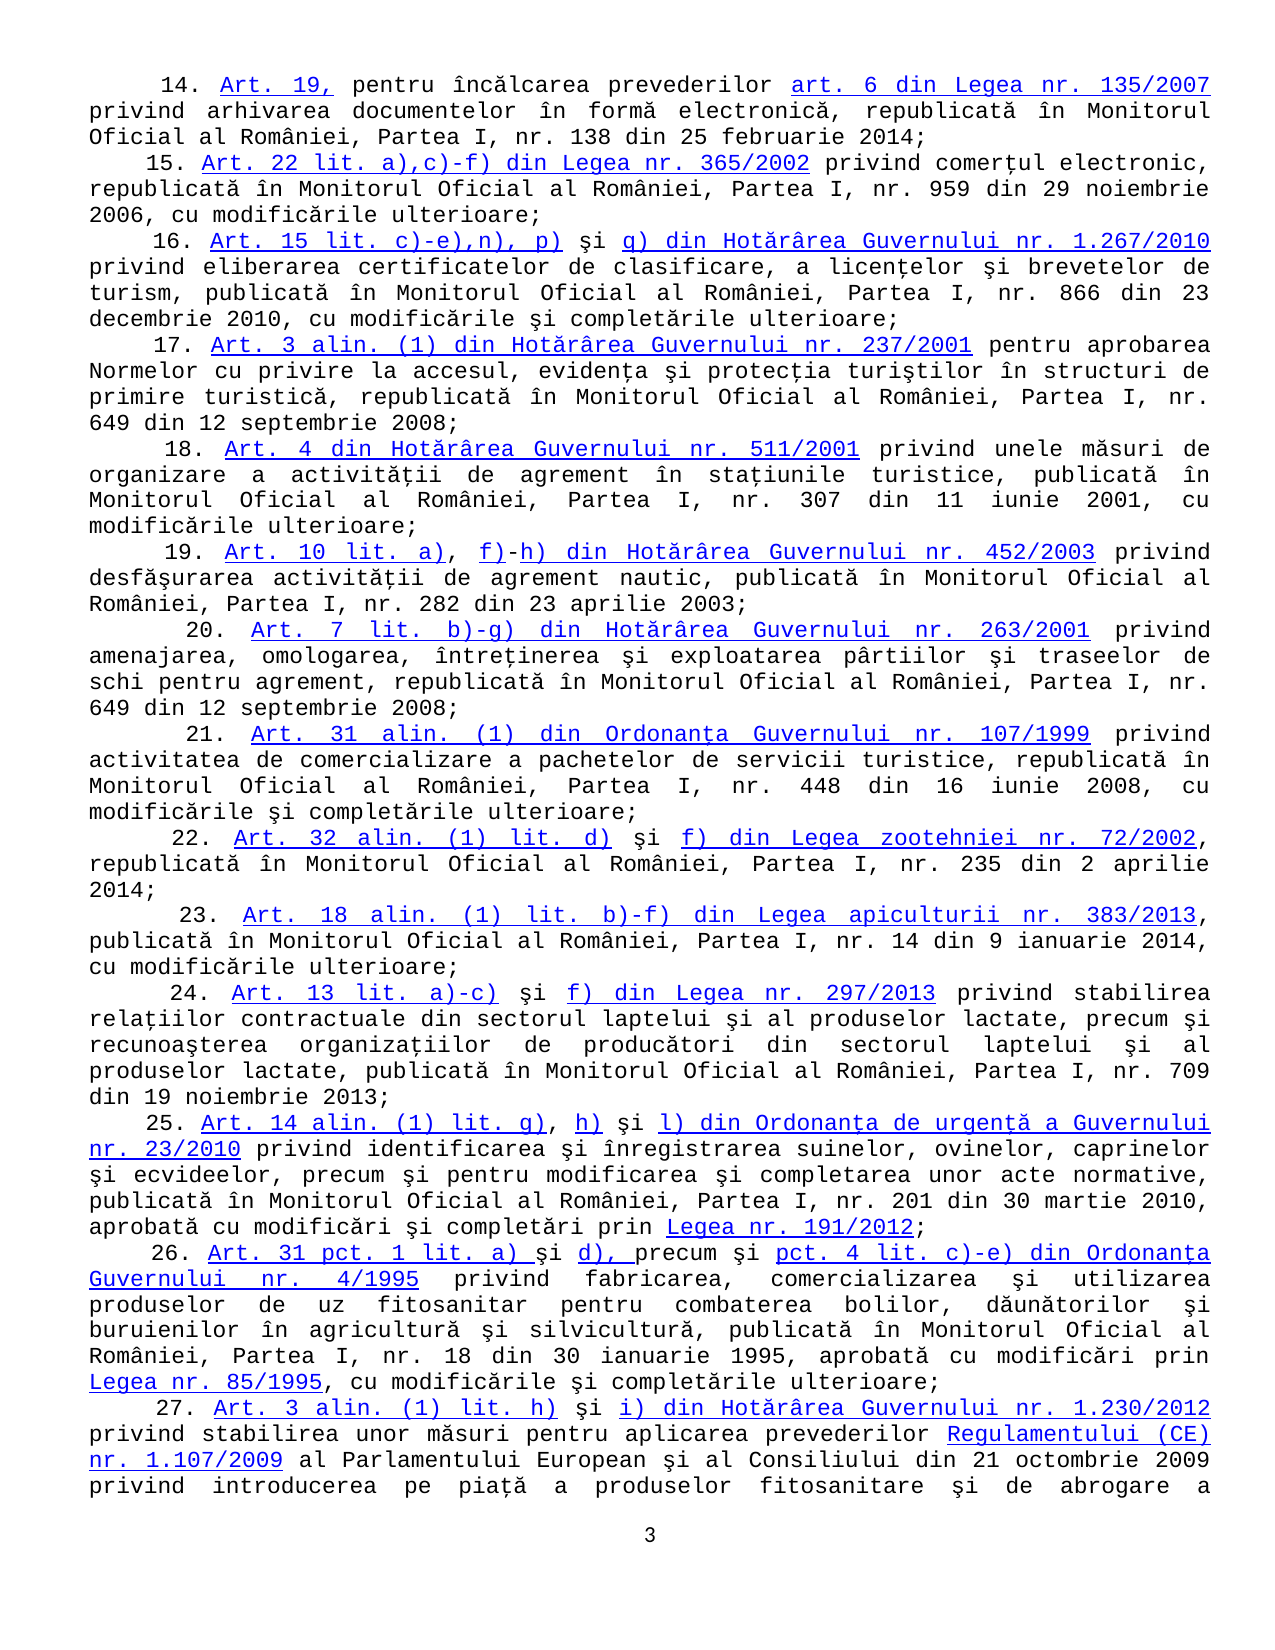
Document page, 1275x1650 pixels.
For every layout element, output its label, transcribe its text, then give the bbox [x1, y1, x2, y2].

text 15. <LLNK 12002 365 13 202 22 16>Art. 22 lit. a),<LLNK 12002 365 13 202 22 28>c)-f) din Legea nr. 365/2002 privind comerţul electronic, republicată în Monitorul Oficial al României, Partea I, nr. 959 din 29 noiembrie 2006, cu modificările ulterioare; [89, 152, 1211, 229]
text 19. <LLNK 12003 452 20 302 10 15>Art. 10 lit. a), <LLNK 12003 452 20 302 10 2>f)-<LLNK 12003 452 20 302 10 40>h) din Hotărârea Guvernului nr. 452/2003 privind desfăşurarea activităţii de agrement nautic, publicată în Monitorul Oficial al României, Partea I, nr. 282 din 23 aprilie 2003; [89, 541, 1211, 618]
text 21. <LLNK 11999 107133 332 31 55>Art. 31 alin. (1) din Ordonanţa Guvernului nr. 107/1999 privind activitatea de comercializare a pachetelor de servicii turistice, republicată în Monitorul Oficial al României, Partea I, nr. 448 din 16 iunie 2008, cu modificările şi completările ulterioare; [89, 722, 1211, 826]
text 18. <LLNK 12001 511 20 302 4 44>Art. 4 din Hotărârea Guvernului nr. 511/2001 privind unele măsuri de organizare a activităţii de agrement în staţiunile turistice, publicată în Monitorul Oficial al României, Partea I, nr. 307 din 11 iunie 2001, cu modificările ulterioare; [89, 437, 1211, 541]
text 24. <LLNK 12013 297 10 202 13 18>Art. 13 lit. a)-c) şi <LLNK 12013 297 10 202 13 25>f) din Legea nr. 297/2013 privind stabilirea relaţiilor contractuale din sectorul laptelui şi al produselor lactate, precum şi recunoaşterea organizaţiilor de producători din sectorul laptelui şi al produselor lactate, publicată în Monitorul Oficial al României, Partea I, nr. 709 din 19 noiembrie 2013; [89, 982, 1211, 1111]
text 20. <LLNK 12001 263 21 302 7 55>Art. 7 lit. b)-g) din Hotărârea Guvernului nr. 263/2001 privind amenajarea, omologarea, întreţinerea şi exploatarea pârtiilor şi traseelor de schi pentru agrement, republicată în Monitorul Oficial al României, Partea I, nr. 649 din 12 septembrie 2008; [89, 618, 1211, 722]
text 25. <LLNK 12010 23182 302 14 25>Art. 14 alin. (1) lit. g), <LLNK 12010 23182 302 14 2>h) şi <LLNK 12010 23182 302 14 52>l) din Ordonanţa de urgenţă a Guvernului nr. 23/2010 privind identificarea şi înregistrarea suinelor, ovinelor, caprinelor şi ecvideelor, precum şi pentru modificarea şi completarea unor acte normative, publicată în Monitorul Oficial al României, Partea I, nr. 201 din 30 martie 2010, aprobată cu modificări şi completări prin <LLNK 12012 191 10 201 0 18>Legea nr. 191/2012; [89, 1111, 1211, 1241]
text 17. <LLNK 12001 237 21 302 3 54>Art. 3 alin. (1) din Hotărârea Guvernului nr. 237/2001 pentru aprobarea Normelor cu privire la accesul, evidenţa şi protecţia turiştilor în structuri de primire turistică, republicată în Monitorul Oficial al României, Partea I, nr. 649 din 12 septembrie 2008; [89, 333, 1211, 437]
text 16. <LLNK 12010 1267 22 312 15 19>Art. 15 lit. c)-e),<LLNK 12010 1267 22 312 15 4>n), <LLNK 12010 1267 22 312 15 2>p) şi <LLNK 12010 1267 22 312 15 42>q) din Hotărârea Guvernului nr. 1.267/2010 privind eliberarea certificatelor de clasificare, a licenţelor şi brevetelor de turism, publicată în Monitorul Oficial al României, Partea I, nr. 866 din 23 decembrie 2010, cu modificările şi completările ulterioare; [89, 229, 1211, 333]
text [89, 1397, 1211, 1500]
text 14. <LLNK 12007 135 11 202 19 8>Art. 19, pentru încălcarea prevederilor <LLNK 12007 135 11 202 6 29>art. 6 din Legea nr. 135/2007 privind arhivarea documentelor în formă electronică, republicată în Monitorul Oficial al României, Partea I, nr. 138 din 25 februarie 2014; [89, 74, 1211, 152]
text 22. <LLNK 12002 72 11 202 32 25>Art. 32 alin. (1) lit. d) şi <LLNK 12002 72 11 202 32 35>f) din Legea zootehniei nr. 72/2002, republicată în Monitorul Oficial al României, Partea I, nr. 235 din 2 aprilie 2014; [89, 826, 1211, 904]
text 26. <LLNK 11995 4132 332 31 23>Art. 31 pct. 1 lit. a) şi <LLNK 11995 4132 332 31 4>d), precum şi <LLNK 11995 4132 332 31 53>pct. 4 lit. c)-e) din Ordonanţa Guvernului nr. 4/1995 privind fabricarea, comercializarea şi utilizarea produselor de uz fitosanitar pentru combaterea bolilor, dăunătorilor şi buruienilor în agricultură şi silvicultură, publicată în Monitorul Oficial al României, Partea I, nr. 18 din 30 ianuarie 1995, aprobată cu modificări prin <LLNK 11995 85 10 201 0 17>Legea nr. 85/1995, cu modificările şi completările ulterioare; [89, 1241, 1211, 1397]
text 23. <LLNK 12013 383 12 212 18 63>Art. 18 alin. (1) lit. b)-f) din Legea apiculturii nr. 383/2013, publicată în Monitorul Oficial al României, Partea I, nr. 14 din 9 ianuarie 2014, cu modificările ulterioare; [89, 904, 1211, 982]
